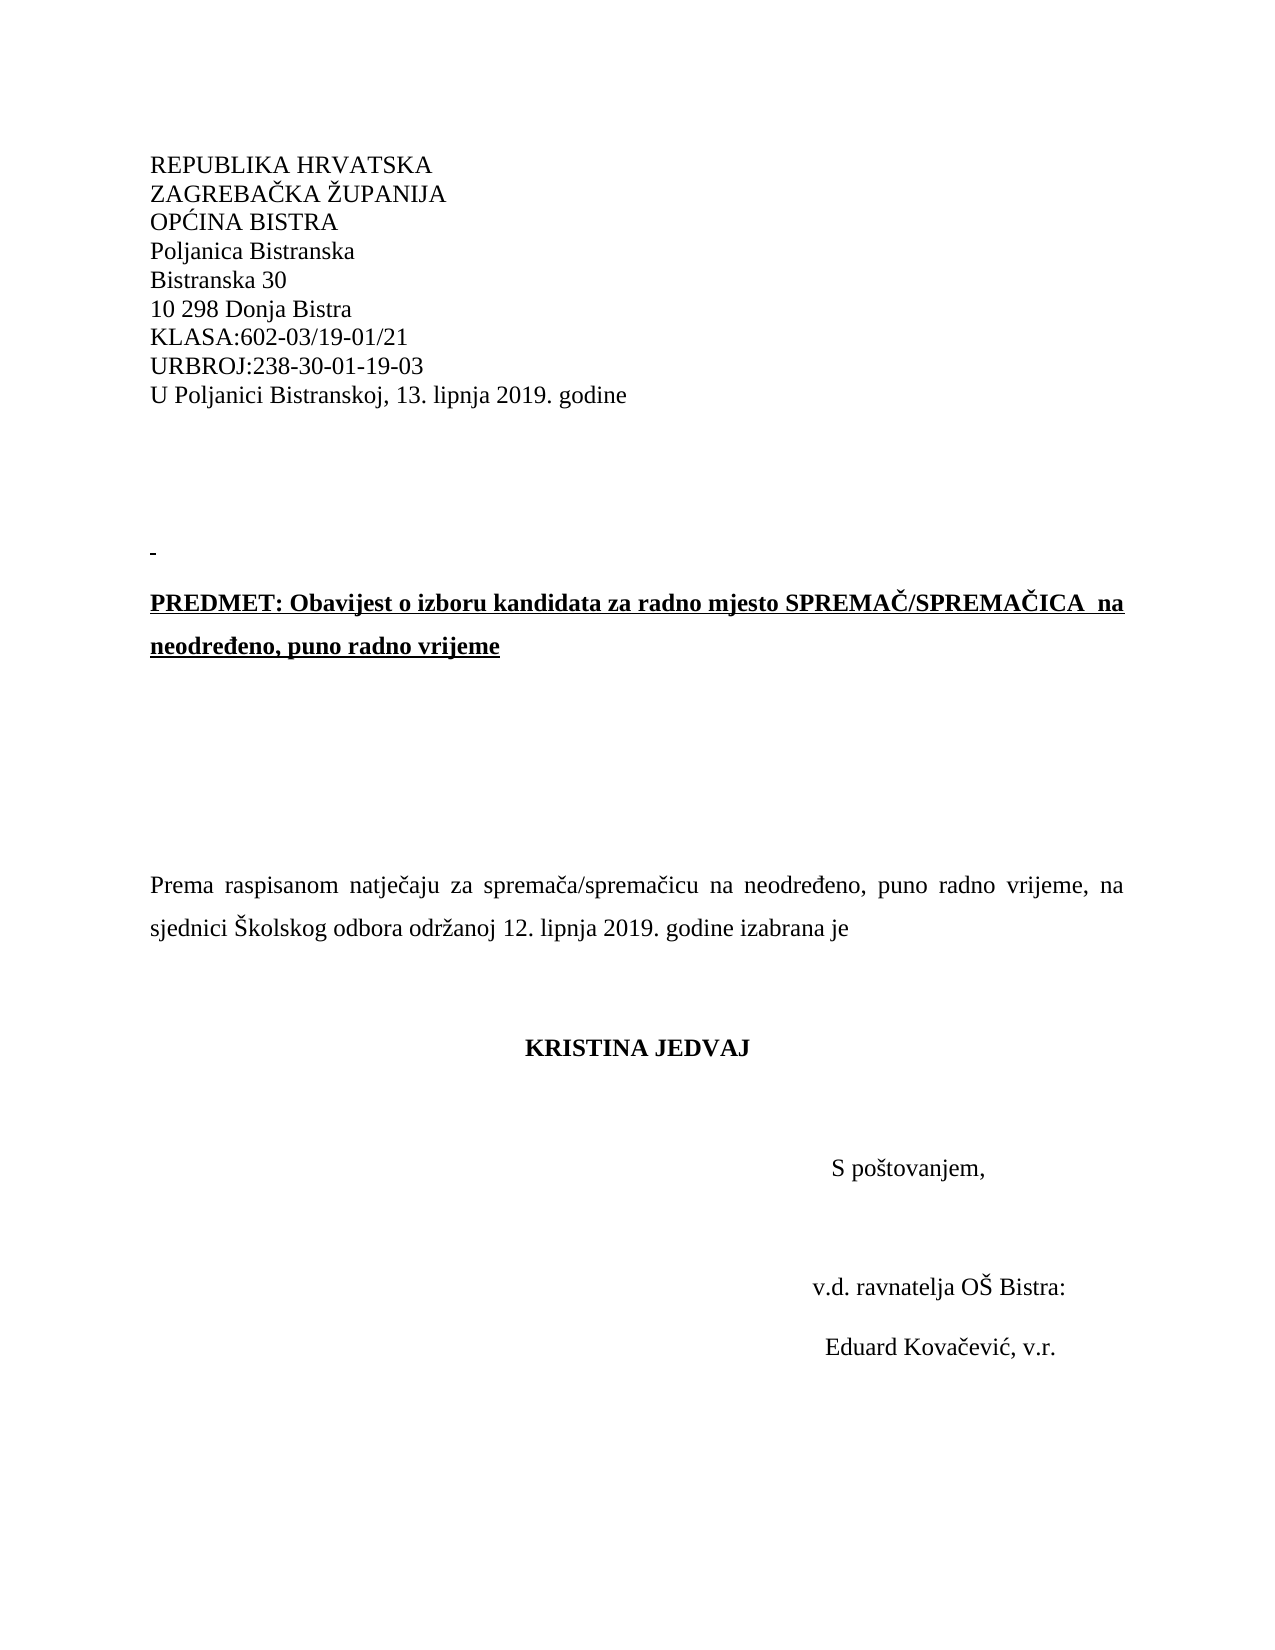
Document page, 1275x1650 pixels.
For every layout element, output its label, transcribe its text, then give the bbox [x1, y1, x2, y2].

text Prema raspisanom natječaju za spremača/spremačicu na neodređeno, puno radno vrijeme, na sjednici Školskog odbora održanoj 12. lipnja 2019. godine izabrana je [150, 870, 1125, 942]
text KRISTINA JEDVAJ [150, 1033, 1125, 1062]
text REPUBLIKA HRVATSKA [150, 150, 1125, 179]
text Bistranska 30 [150, 265, 1125, 294]
text KLASA:602-03/19-01/21 [150, 322, 1125, 351]
text ZAGREBAČKA ŽUPANIJA [150, 179, 1125, 207]
text OPĆINA BISTRA [150, 207, 1125, 236]
text URBROJ:238-30-01-19-03 [150, 351, 1125, 380]
text Eduard Kovačević, v.r. [150, 1332, 1125, 1361]
text v.d. ravnatelja OŠ Bistra: [150, 1272, 1125, 1301]
text S poštovanjem, [150, 1153, 1125, 1181]
text PREDMET: Obavijest o izboru kandidata za radno mjesto SPREMAČ/SPREMAČICA na neodređeno, puno radno vrijeme [150, 588, 1125, 613]
text U Poljanici Bistranskoj, 13. lipnja 2019. godine [150, 380, 1125, 409]
text PREDMET: Obavijest o izboru kandidata za radno mjesto SPREMAČ/SPREMAČICA na neodređeno, puno radno vrijeme [150, 614, 1125, 660]
text Poljanica Bistranska [150, 236, 1125, 265]
text 10 298 Donja Bistra [150, 294, 1125, 322]
